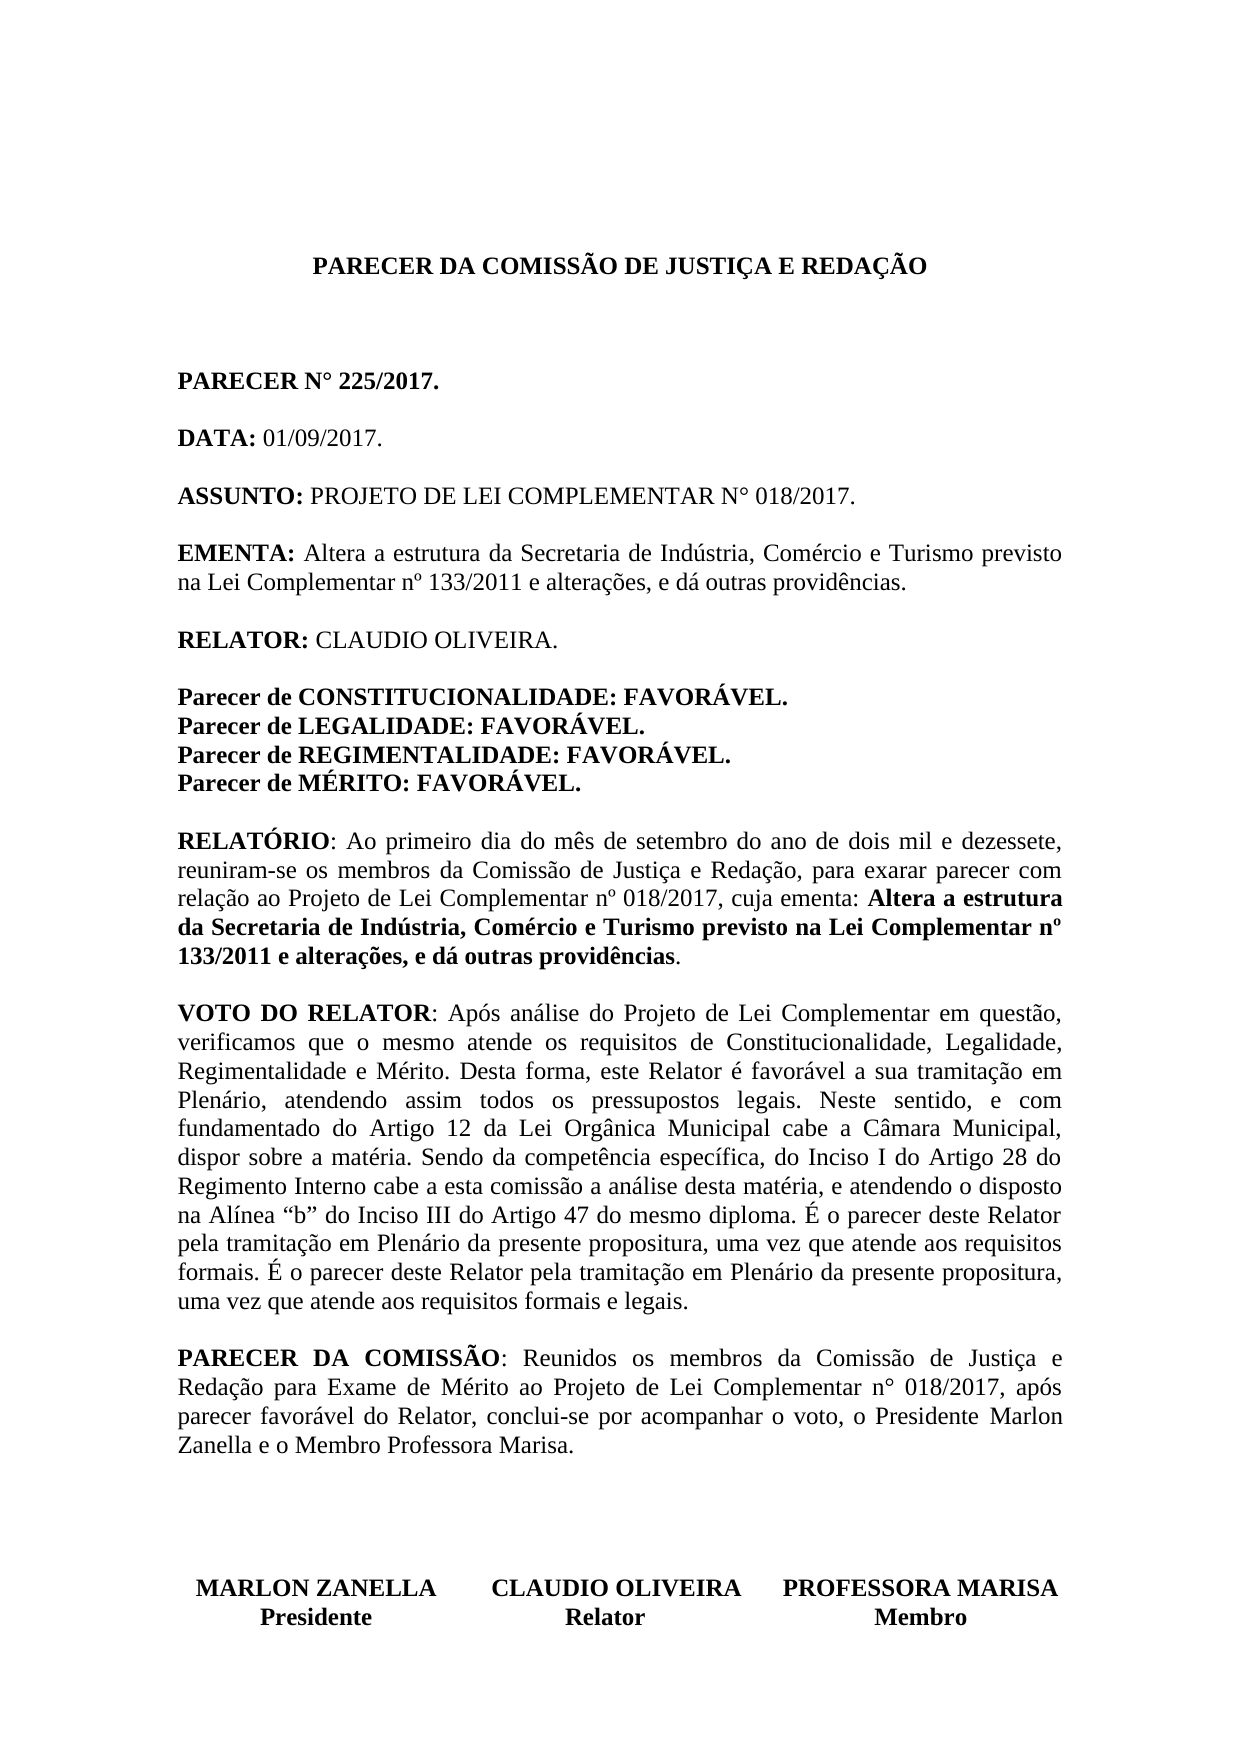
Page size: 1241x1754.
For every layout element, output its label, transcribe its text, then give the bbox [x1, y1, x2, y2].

text VOTO DO RELATOR: Após análise do Projeto de Lei Complementar em questão, verificamos que o mesmo atende os requisitos de Constitucionalidade, Legalidade, Regimentalidade e Mérito. Desta forma, este Relator é favorável a sua tramitação em Plenário, atendendo assim todos os pressupostos legais. Neste sentido, e com fundamentado do Artigo 12 da Lei Orgânica Municipal cabe a Câmara Municipal, dispor sobre a matéria. Sendo da competência específica, do Inciso I do Artigo 28 do Regimento Interno cabe a esta comissão a análise desta matéria, e atendendo o disposto na Alínea “b” do Inciso III do Artigo 47 do mesmo diploma. É o parecer deste Relator pela tramitação em Plenário da presente propositura, uma vez que atende aos requisitos formais. É o parecer deste Relator pela tramitação em Plenário da presente propositura, uma vez que atende aos requisitos formais e legais. [177, 998, 1063, 1315]
text EMENTA: Altera a estrutura da Secretaria de Indústria, Comércio e Turismo previsto na Lei Complementar nº 133/2011 e alterações, e dá outras providências. [177, 538, 1063, 596]
text ASSUNTO: PROJETO DE LEI COMPLEMENTAR N° 018/2017. [177, 481, 1063, 510]
text Parecer de LEGALIDADE: FAVORÁVEL. [177, 711, 1063, 740]
table_header MARLON ZANELLA Presidente [166, 1574, 466, 1631]
text Parecer de REGIMENTALIDADE: FAVORÁVEL. [177, 740, 1063, 768]
text Parecer de CONSTITUCIONALIDADE: FAVORÁVEL. [177, 682, 1063, 711]
table_header CLAUDIO OLIVEIRA Relator [466, 1574, 767, 1631]
text PARECER DA COMISSÃO DE JUSTIÇA E REDAÇÃO [177, 251, 1063, 280]
text PARECER DA COMISSÃO: Reunidos os membros da Comissão de Justiça e Redação para Exame de Mérito ao Projeto de Lei Complementar n° 018/2017, após parecer favorável do Relator, conclui-se por acompanhar o voto, o Presidente Marlon Zanella e o Membro Professora Marisa. [177, 1343, 1063, 1458]
text RELATOR: CLAUDIO OLIVEIRA. [177, 625, 1063, 653]
text PARECER N° 225/2017. [177, 366, 1063, 395]
text RELATÓRIO: Ao primeiro dia do mês de setembro do ano de dois mil e dezessete, reuniram-se os membros da Comissão de Justiça e Redação, para exarar parecer com relação ao Projeto de Lei Complementar nº 018/2017, cuja ementa: Altera a estrutura da Secretaria de Indústria, Comércio e Turismo previsto na Lei Complementar nº 133/2011 e alterações, e dá outras providências. [177, 826, 1063, 970]
text DATA: 01/09/2017. [177, 423, 1063, 452]
text Parecer de MÉRITO: FAVORÁVEL. [177, 768, 1063, 797]
table_header PROFESSORA MARISA Membro [767, 1574, 1074, 1631]
